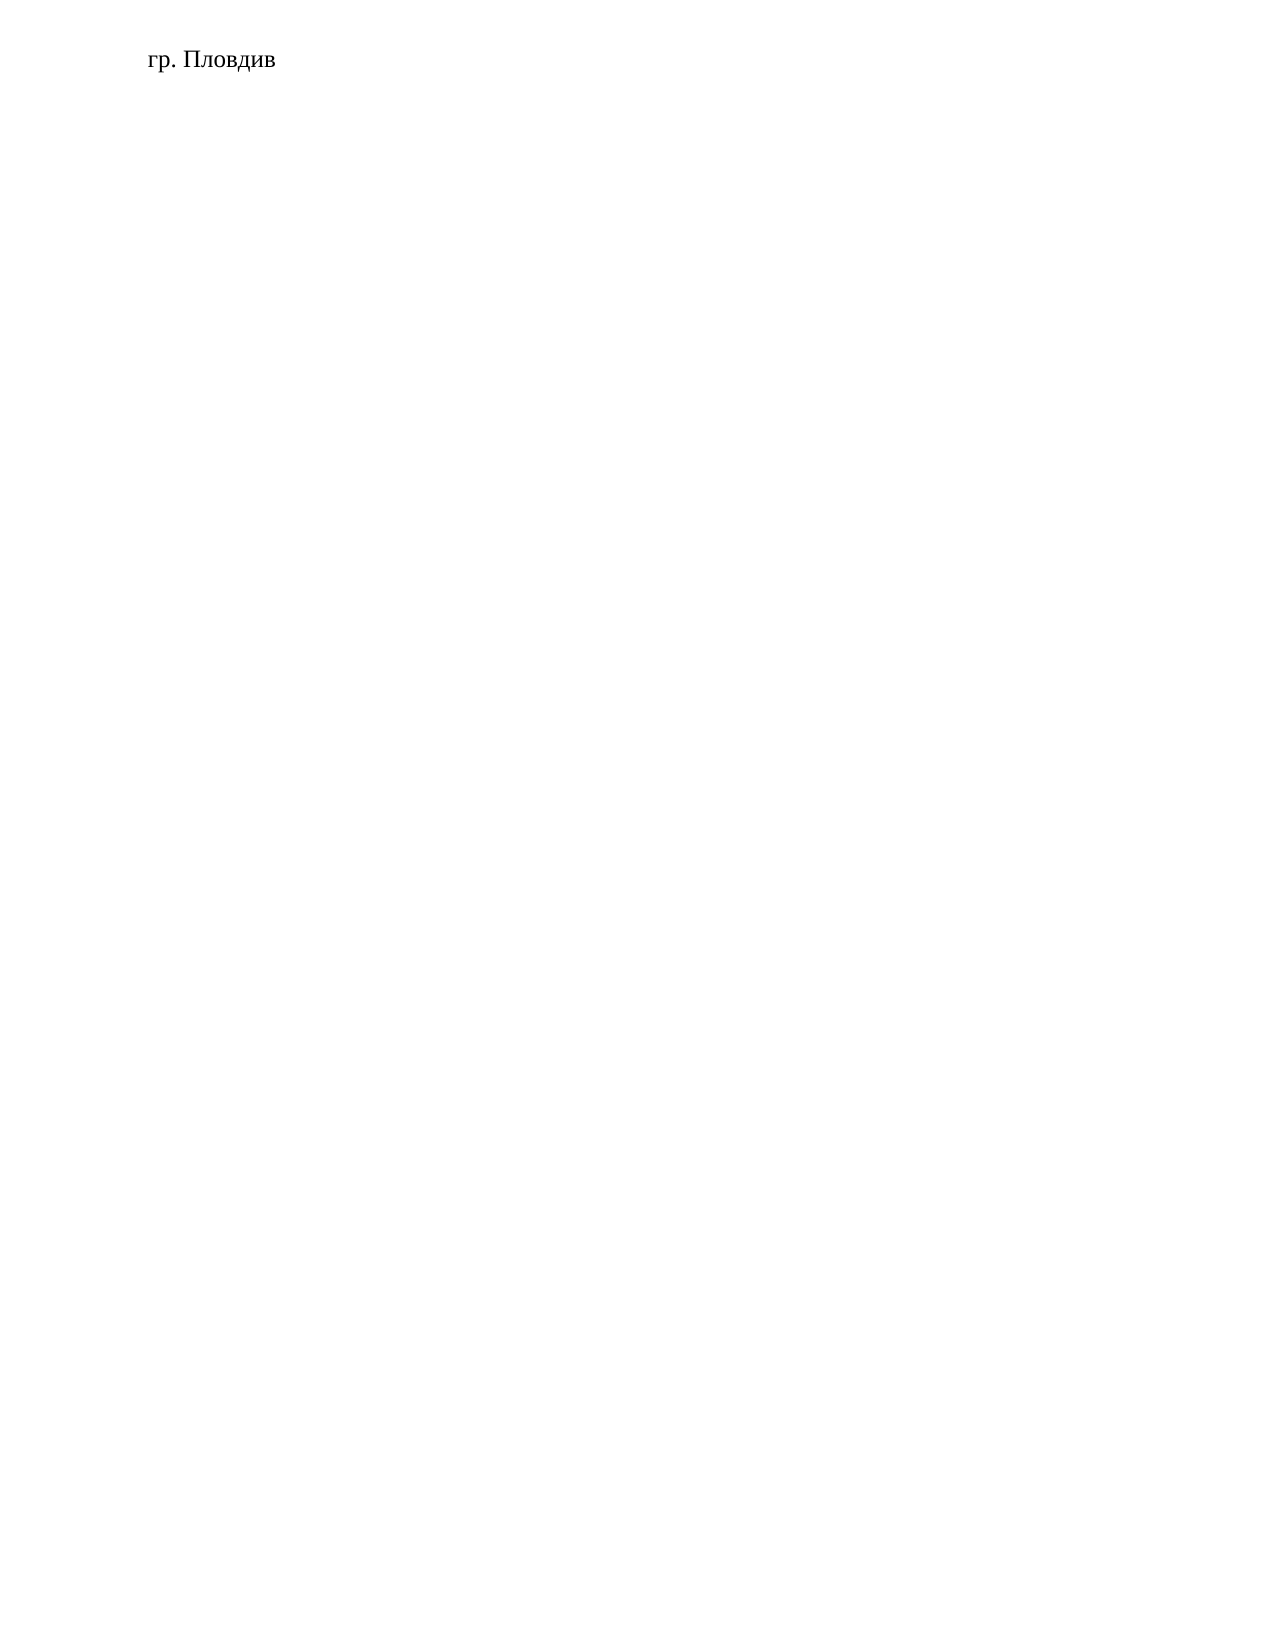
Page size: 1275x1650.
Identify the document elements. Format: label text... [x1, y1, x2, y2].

text гр. Пловдив [148, 44, 1152, 73]
